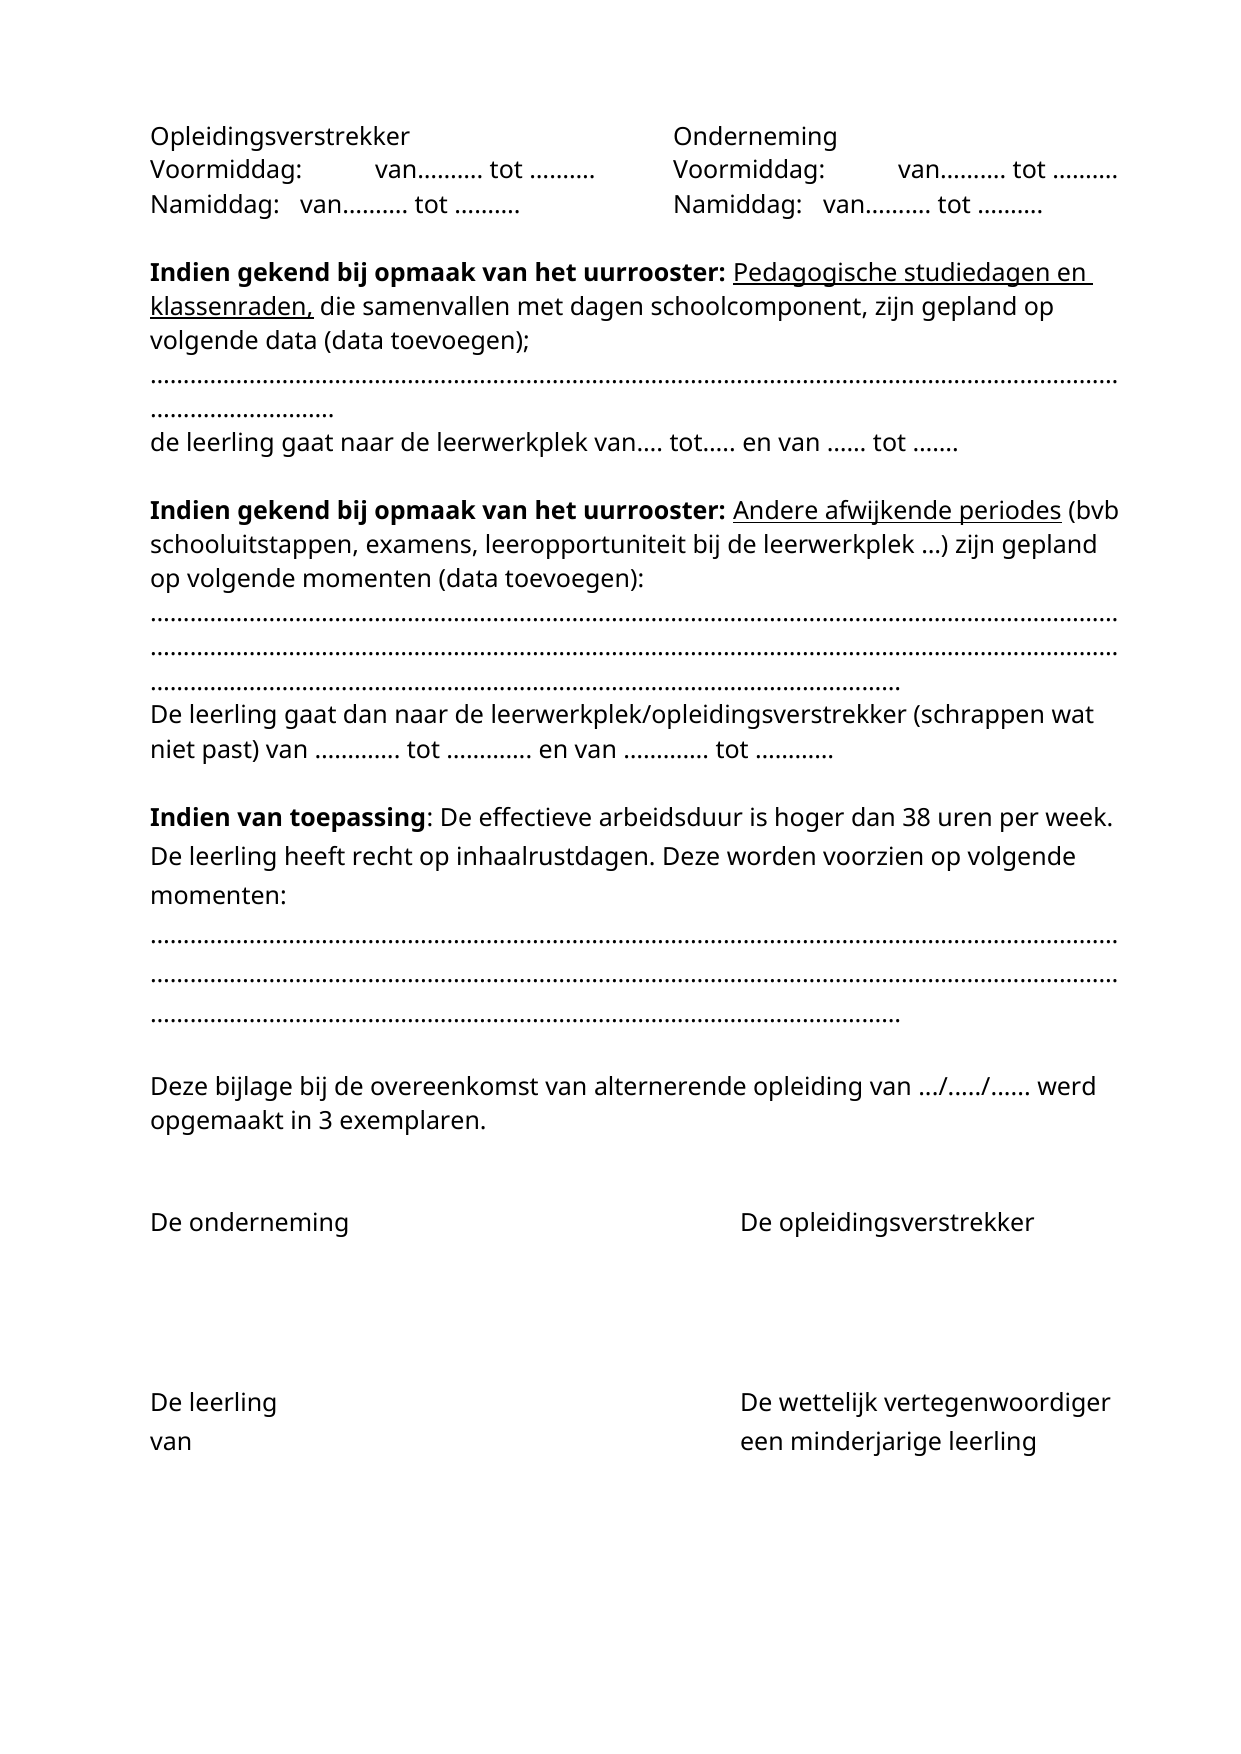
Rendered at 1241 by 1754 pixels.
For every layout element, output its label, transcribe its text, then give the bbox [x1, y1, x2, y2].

text De leerling gaat dan naar de leerwerkplek/opleidingsverstrekker (schrappen wat niet past) van …………. tot …………. en van …………. tot ………… [150, 697, 1122, 765]
text Indien van toepassing: De effectieve arbeidsduur is hoger dan 38 uren per week. De leerling heeft recht op inhaalrustdagen. Deze worden voorzien op volgende momenten: ………………………………………………………………………………………………………………………………………………………………………………………………………………………………………………………………………………………………………………………………………………………………………… [150, 799, 1122, 1029]
text Indien gekend bij opmaak van het uurrooster: Andere afwijkende periodes (bvb schooluitstappen, examens, leeropportuniteit bij de leerwerkplek …) zijn gepland op volgende momenten (data toevoegen): [150, 493, 1122, 595]
text Indien gekend bij opmaak van het uurrooster: Pedagogische studiedagen en klassenraden, die samenvallen met dagen schoolcomponent, zijn gepland op volgende data (data toevoegen); …………………………………………………………………………………………………………………………………………………………. [150, 254, 1122, 425]
text Opleidingsverstrekker [150, 118, 599, 152]
text Namiddag: van………. tot ………. [150, 186, 599, 220]
text Deze bijlage bij de overeenkomst van alternerende opleiding van .../...../...... werd opgemaakt in 3 exemplaren. [150, 1068, 1122, 1137]
text Namiddag: van………. tot ………. [673, 186, 1122, 220]
text Voormiddag: van………. tot ………. [150, 152, 599, 186]
text de leerling gaat naar de leerwerkplek van…. tot….. en van …… tot ……. [150, 425, 1122, 459]
text Onderneming [673, 118, 1122, 152]
text De onderneming De opleidingsverstrekker [150, 1205, 1122, 1239]
text ………………………………………………………………………………………………………………………………………………………………………………………………………………………………………………………………………………………………………………………………………………………………………… [150, 595, 1122, 697]
text De leerling De wettelijk vertegenwoordiger van een minderjarige leerling [150, 1385, 1122, 1458]
text Voormiddag: van………. tot ………. [673, 152, 1122, 186]
